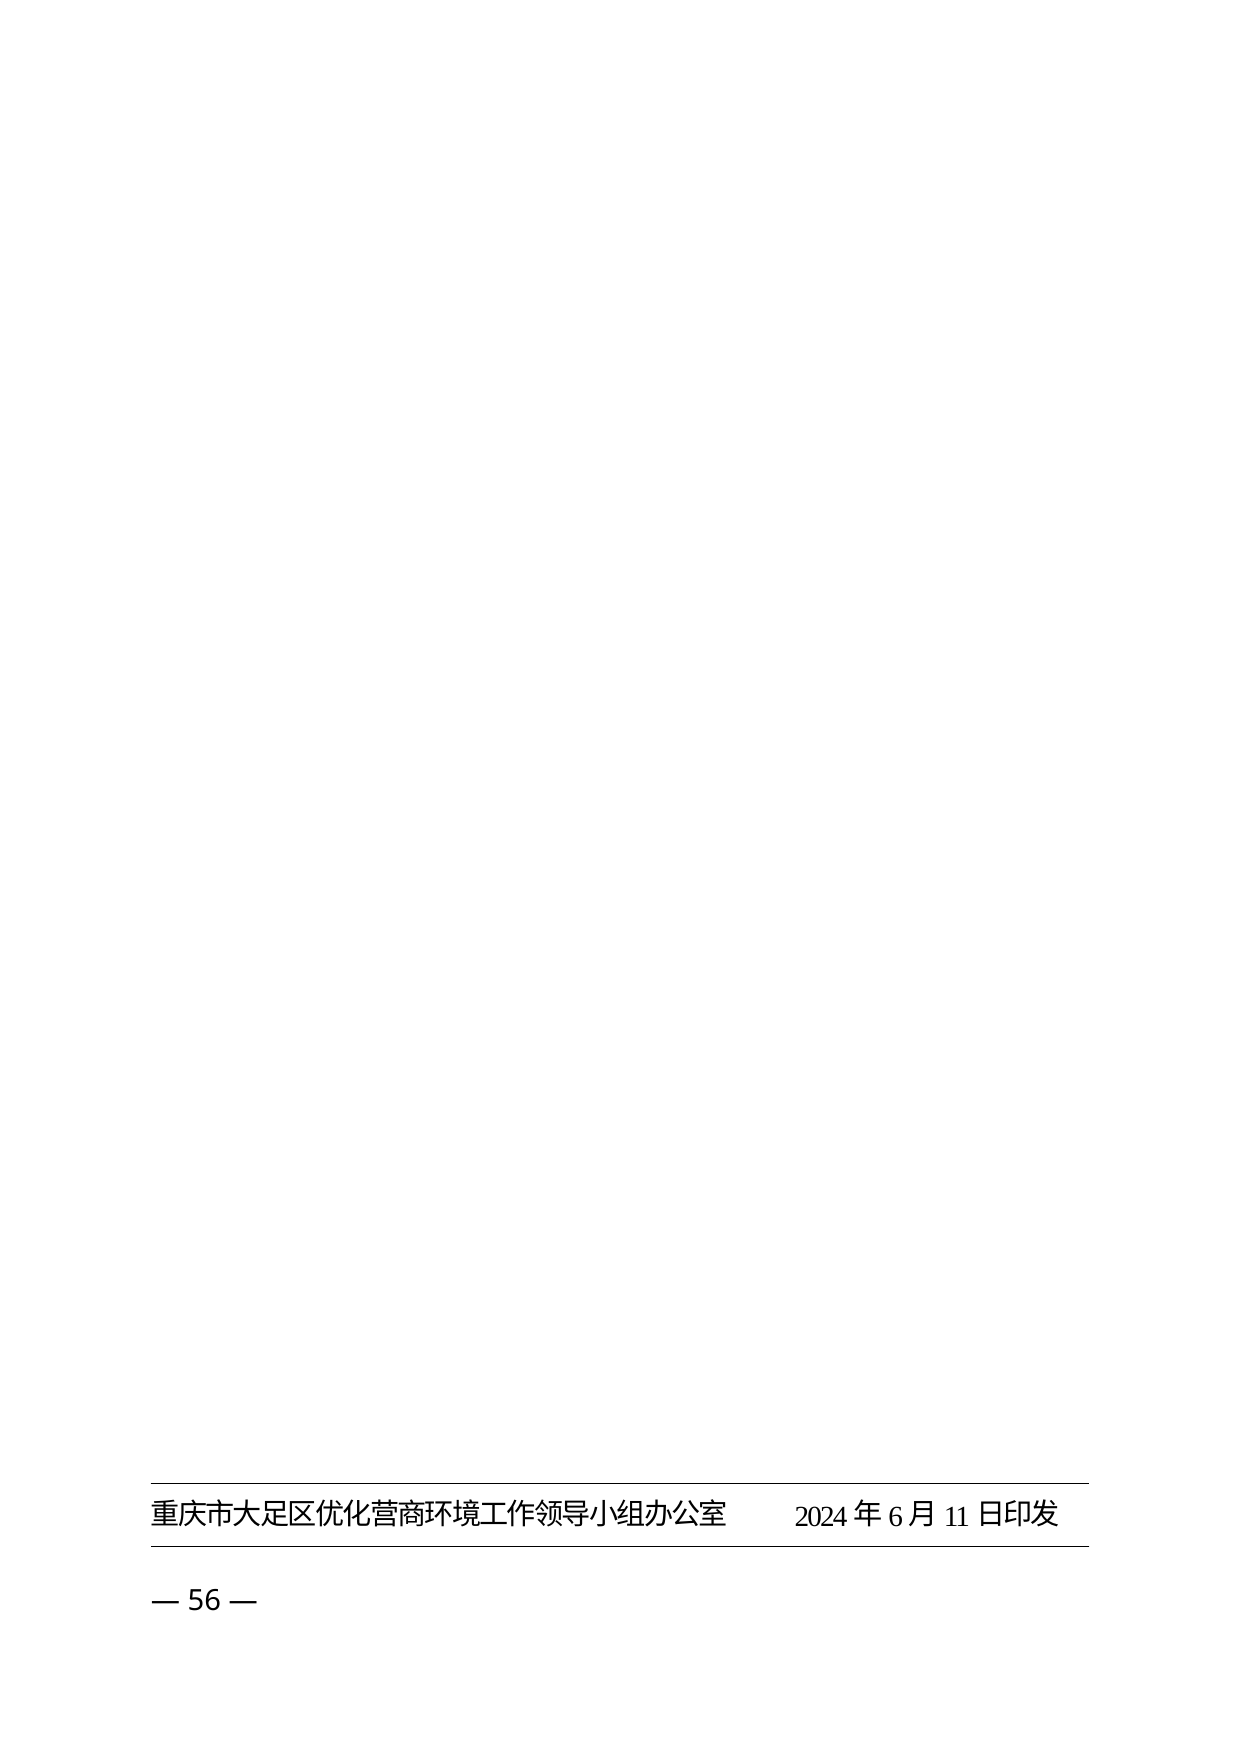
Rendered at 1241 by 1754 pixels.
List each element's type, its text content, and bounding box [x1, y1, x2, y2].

text 重庆市大足区优化营商环境工作领导小组办公室 2024年6月11日印发 [151, 1484, 1089, 1546]
